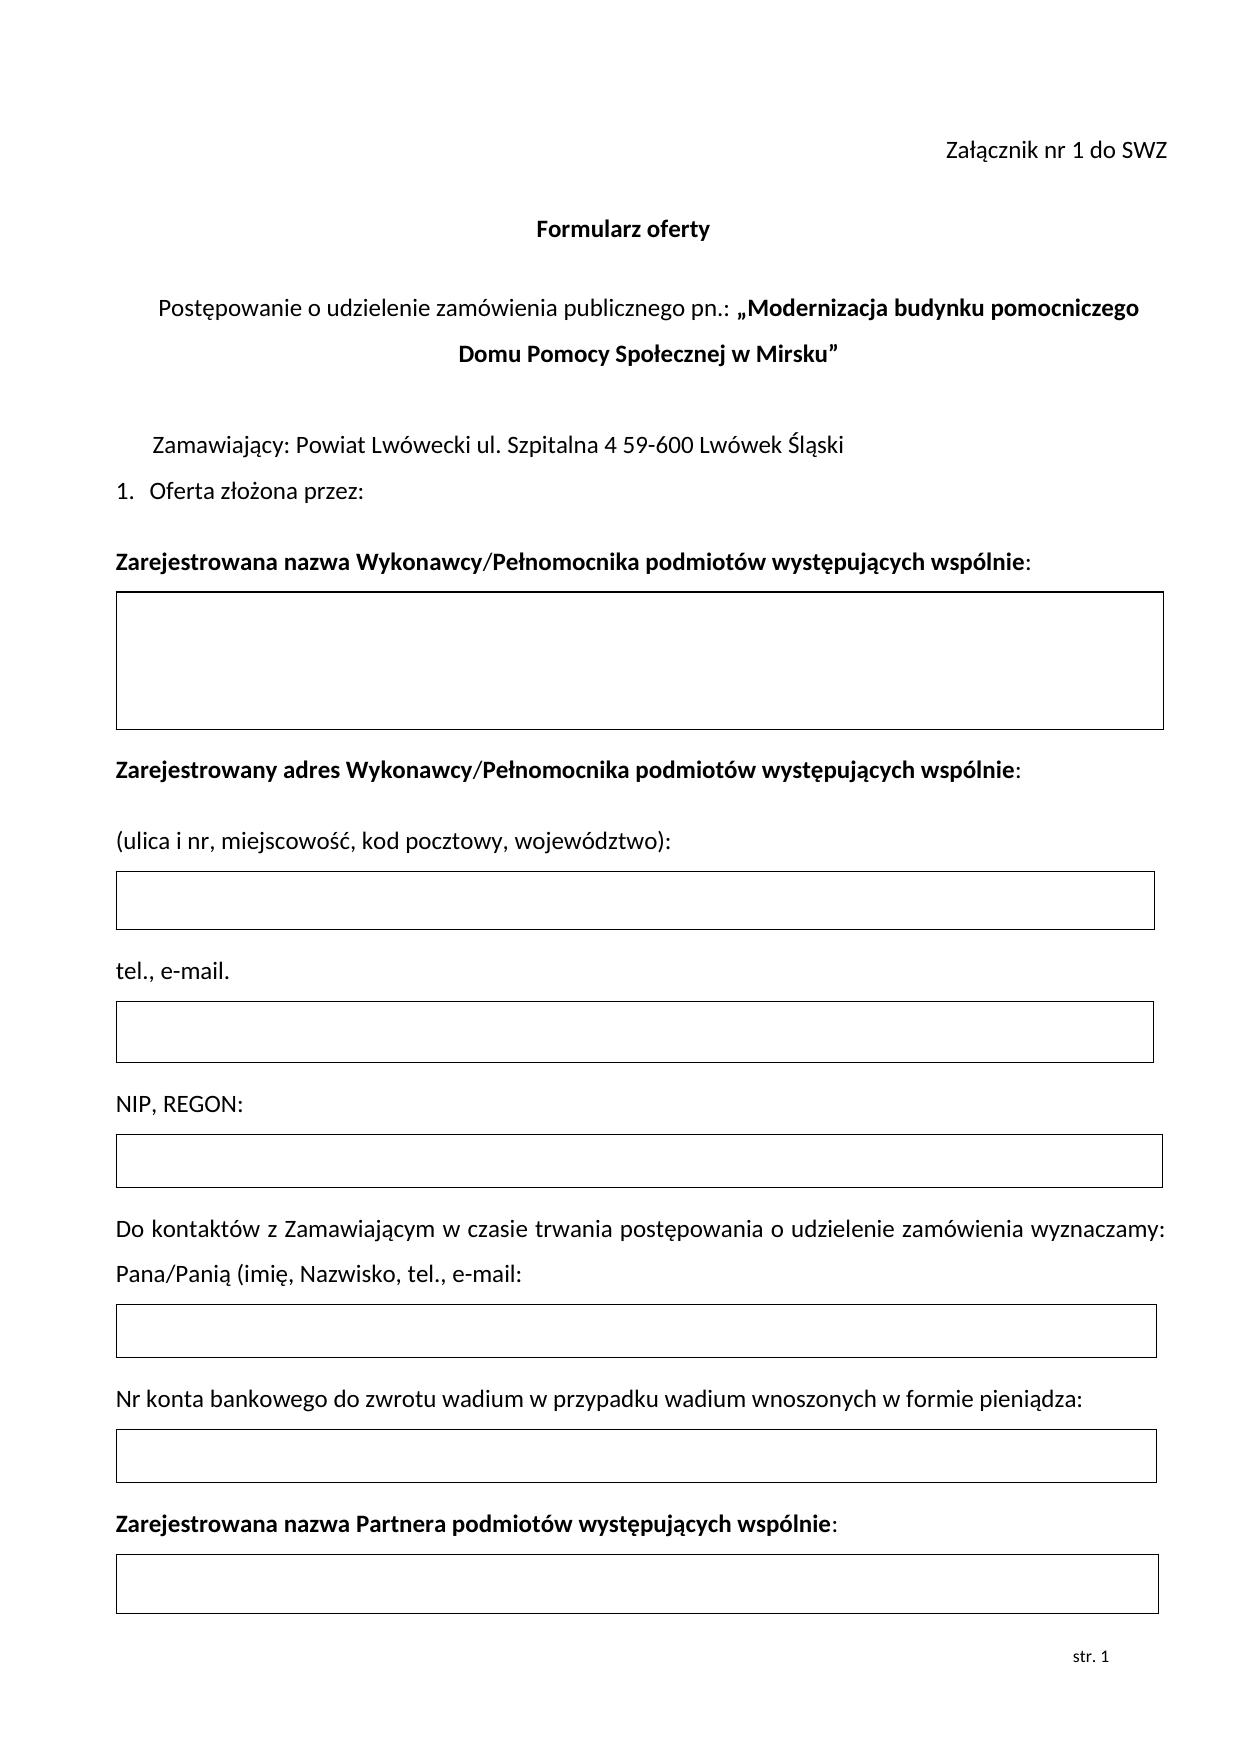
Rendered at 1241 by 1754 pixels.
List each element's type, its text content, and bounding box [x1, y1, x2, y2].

subtitle Zarejestrowany adres Wykonawcy/Pełnomocnika podmiotów występujących wspólnie: [116, 755, 1167, 785]
table_header [117, 1430, 1156, 1482]
text Załącznik nr 1 do SWZ [536, 134, 1167, 164]
text Zamawiający: Powiat Lwówecki ul. Szpitalna 4 59-600 Lwówek Śląski [147, 429, 1167, 460]
text (ulica i nr, miejscowość, kod pocztowy, województwo): [116, 825, 1167, 856]
text Do kontaktów z Zamawiającym w czasie trwania postępowania o udzielenie zamówienia wyznaczamy: Pana/Panią (imię, Nazwisko, tel., e-mail: [116, 1213, 1167, 1289]
text Postępowanie o udzielenie zamówienia publicznego pn.: „Modernizacja budynku pomocniczego Domu Pomocy Społecznej w Mirsku” [130, 292, 1167, 368]
text NIP, REGON: [116, 1088, 1167, 1118]
table_header [117, 872, 1154, 929]
table_header [117, 1555, 1158, 1613]
text Formularz oferty [536, 213, 1167, 243]
text tel., e-mail. [116, 955, 1167, 986]
text Zarejestrowana nazwa Wykonawcy/Pełnomocnika podmiotów występujących wspólnie: [116, 546, 1167, 576]
table_header [117, 1305, 1156, 1357]
list Oferta złożona przez: [116, 475, 1167, 505]
text Nr konta bankowego do zwrotu wadium w przypadku wadium wnoszonych w formie pieniądza: [116, 1383, 1167, 1414]
table_header [117, 1135, 1162, 1187]
subtitle Zarejestrowana nazwa Partnera podmiotów występujących wspólnie: [116, 1508, 1167, 1539]
table_header [117, 1002, 1153, 1062]
table_header [117, 593, 1163, 729]
